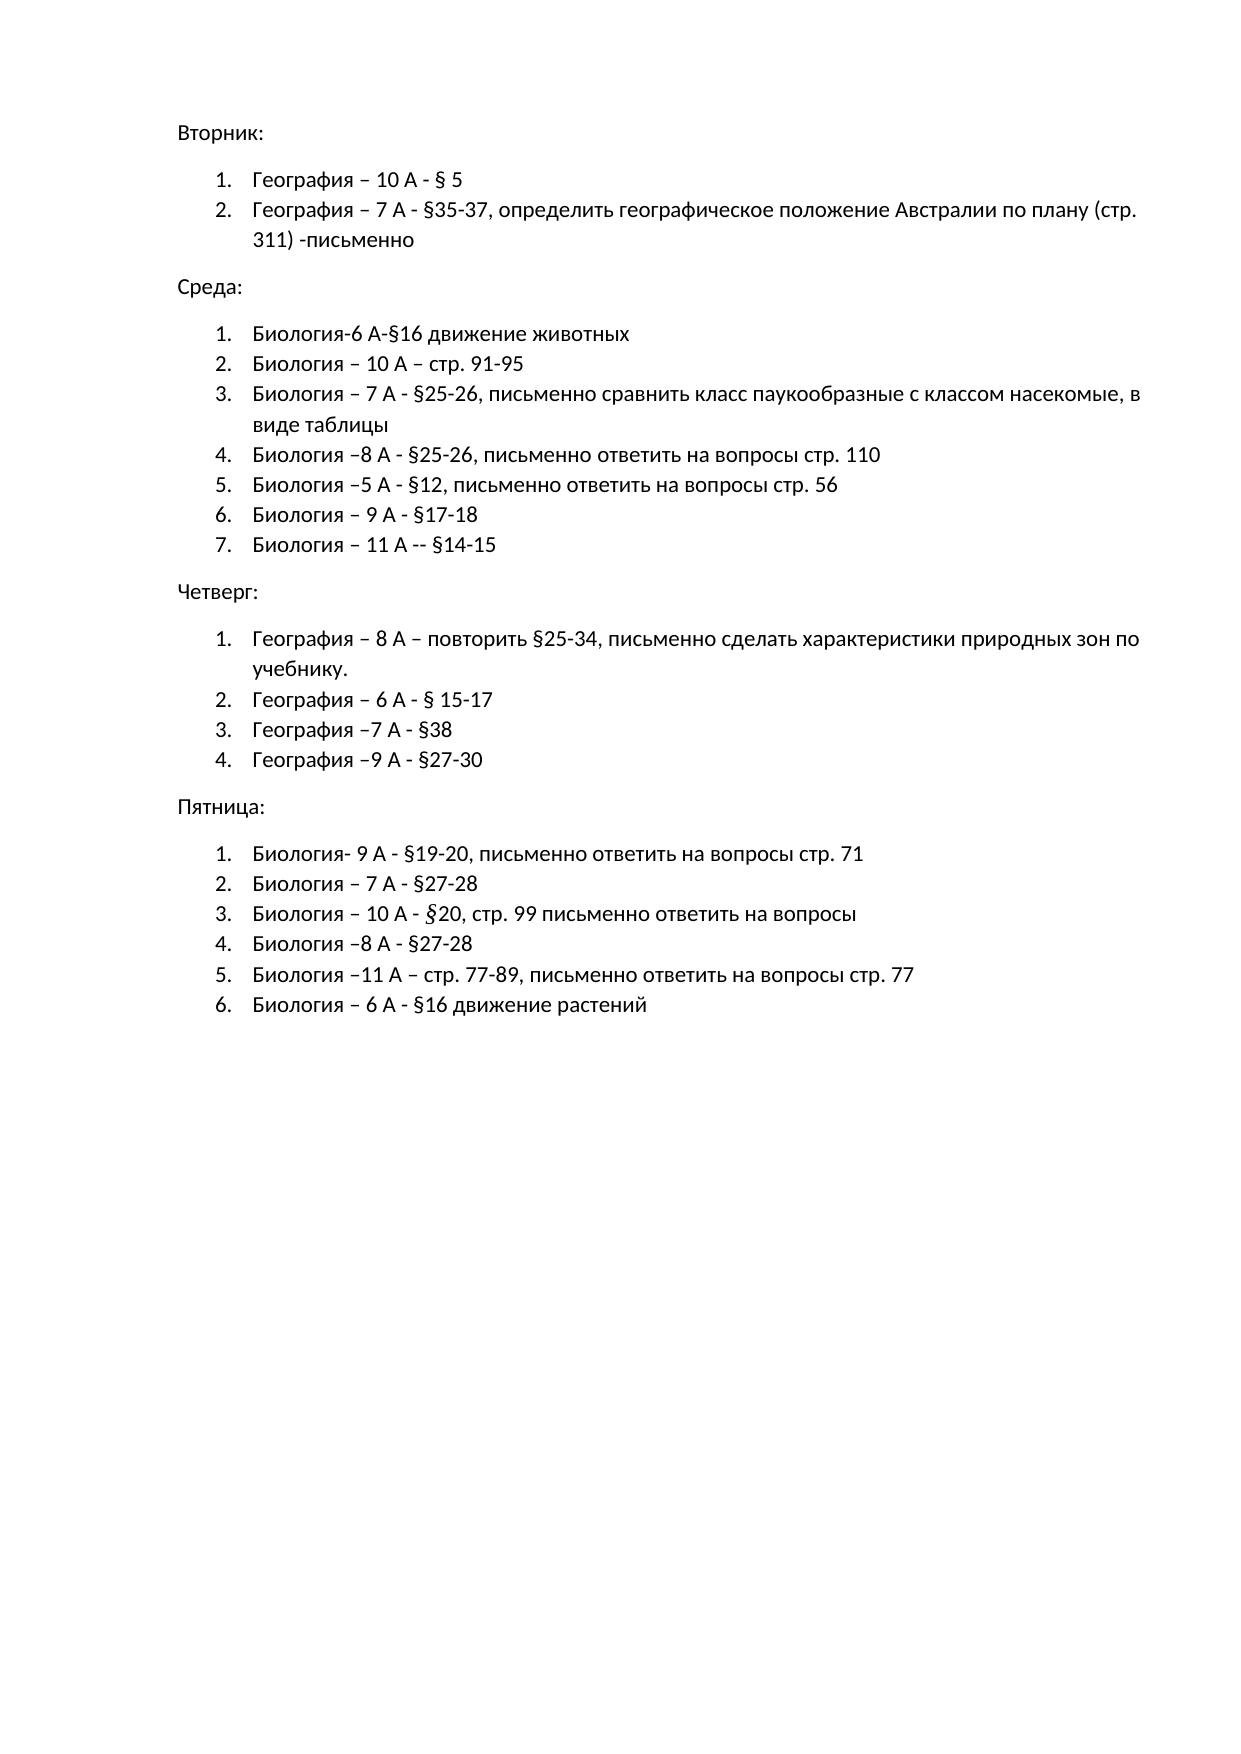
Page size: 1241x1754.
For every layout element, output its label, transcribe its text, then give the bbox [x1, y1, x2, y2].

text Пятница: [177, 792, 1152, 820]
list Биология –11 А – стр. 77-89, письменно ответить на вопросы стр. 77 [215, 960, 1152, 988]
list Биология –8 А - §27-28 [215, 929, 1152, 958]
list Биология – 6 А - §16 движение растений [215, 990, 1152, 1018]
list Биология – 7 А - §27-28 [215, 869, 1152, 897]
list География –7 А - §38 [215, 715, 1152, 743]
text Вторник: [177, 118, 1152, 146]
list Биология- 9 А - §19-20, письменно ответить на вопросы стр. 71 [215, 839, 1152, 867]
list Биология – 10 А - 20, стр. 99 письменно ответить на вопросы [215, 899, 1152, 927]
list Биология –5 А - §12, письменно ответить на вопросы стр. 56 [215, 470, 1152, 498]
list География – 7 А - §35-37, определить географическое положение Австралии по плану (стр. 311) -письменно [215, 195, 1152, 253]
list География – 8 А – повторить §25-34, письменно сделать характеристики природных зон по учебнику. [215, 624, 1152, 683]
list География – 10 А - § 5 [215, 165, 1152, 193]
list Биология – 11 А -- §14-15 [215, 531, 1152, 559]
list География – 6 А - § 15-17 [215, 685, 1152, 713]
list Биология – 7 А - §25-26, письменно сравнить класс паукообразные с классом насекомые, в виде таблицы [215, 379, 1152, 438]
list Биология – 9 А - §17-18 [215, 500, 1152, 528]
list Биология – 10 А – стр. 91-95 [215, 349, 1152, 377]
list География –9 А - §27-30 [215, 745, 1152, 773]
text Четверг: [177, 577, 1152, 606]
text Среда: [177, 272, 1152, 300]
list Биология-6 А-§16 движение животных [215, 319, 1152, 347]
list Биология –8 А - §25-26, письменно ответить на вопросы стр. 110 [215, 440, 1152, 468]
